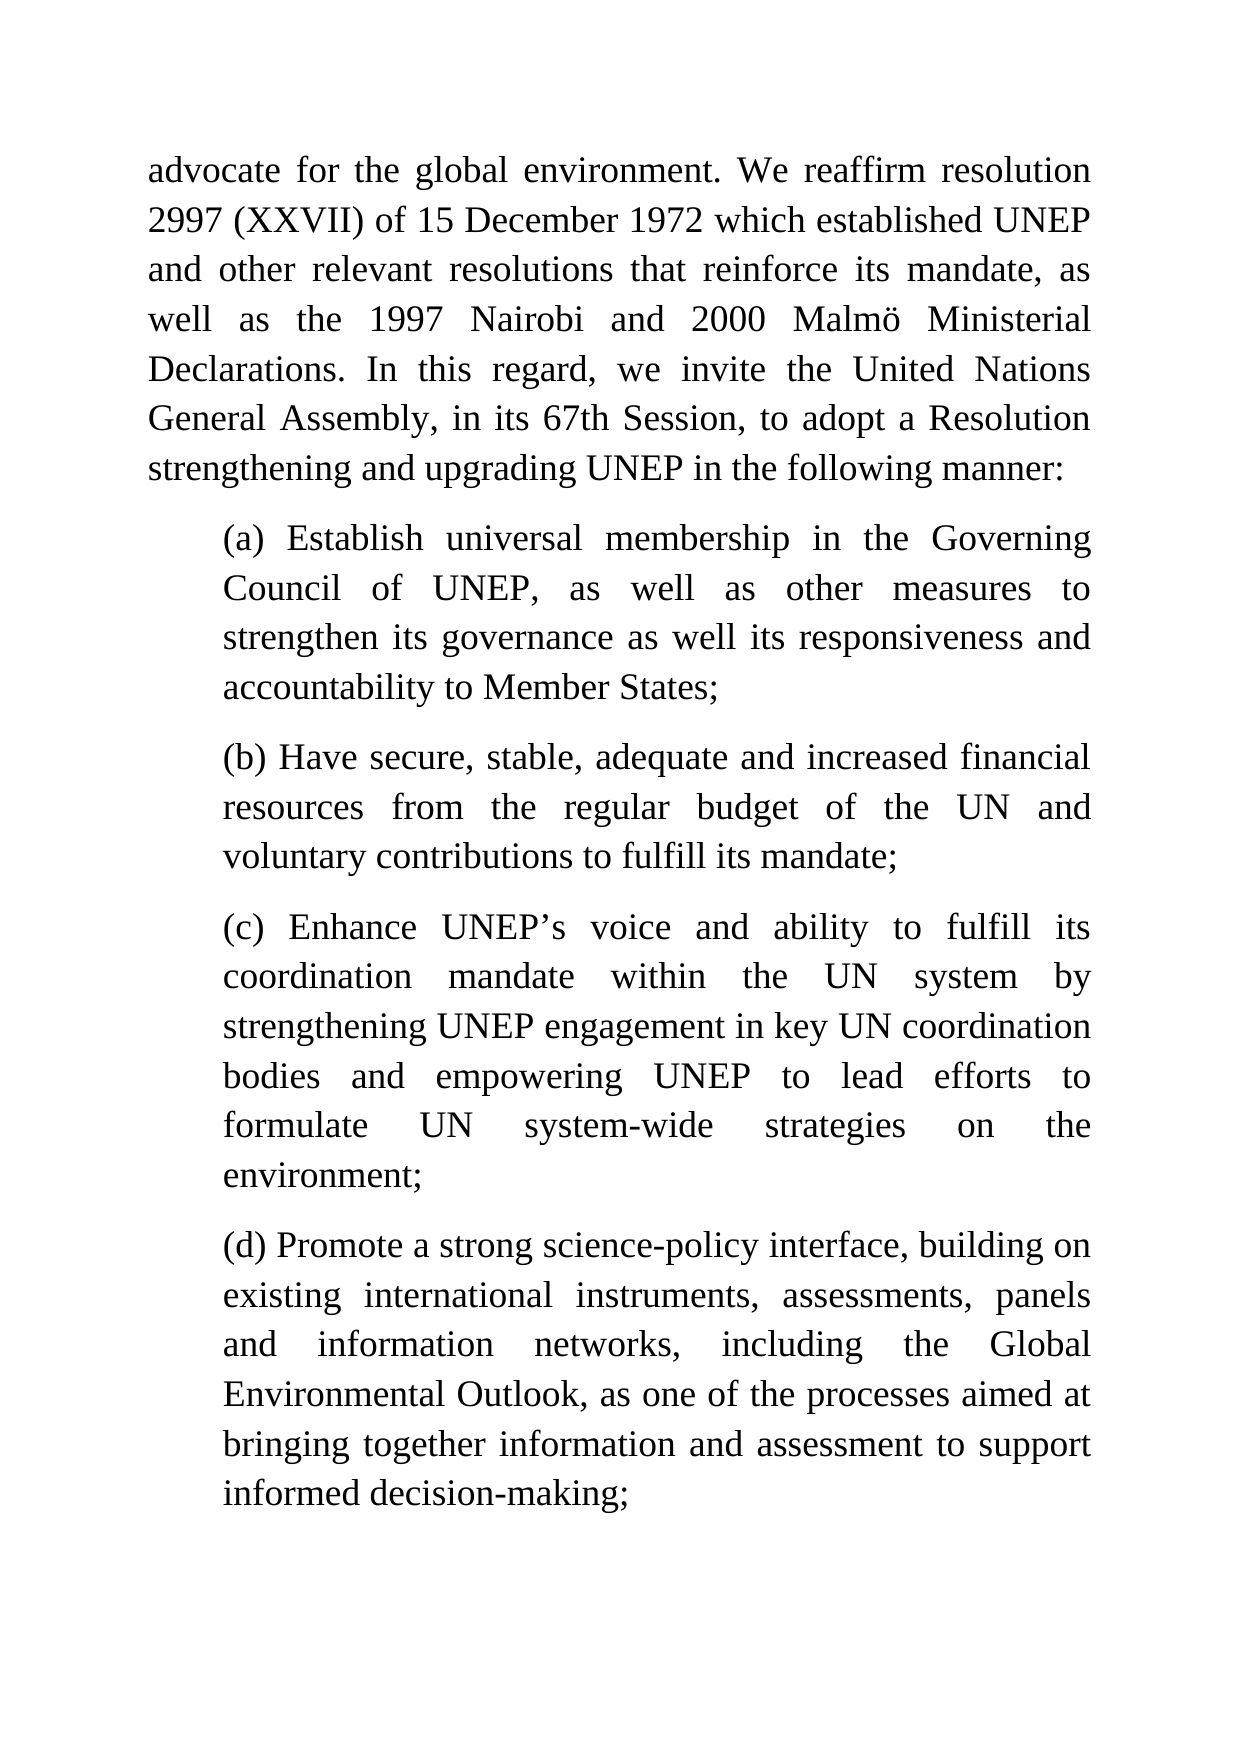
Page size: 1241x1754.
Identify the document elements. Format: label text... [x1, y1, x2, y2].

text (b) Have secure, stable, adequate and increased financial resources from the regular budget of the UN and voluntary contributions to fulfill its mandate; [223, 735, 1092, 877]
text (c) Enhance UNEP’s voice and ability to fulfill its coordination mandate within the UN system by strengthening UNEP engagement in key UN coordination bodies and empowering UNEP to lead efforts to formulate UN system-wide strategies on the environment; [223, 904, 1092, 1195]
text (d) Promote a strong science-policy interface, building on existing international instruments, assessments, panels and information networks, including the Global Environmental Outlook, as one of the processes aimed at bringing together information and assessment to support informed decision-making; [223, 1223, 1092, 1514]
text (a) Establish universal membership in the Governing Council of UNEP, as well as other measures to strengthen its governance as well its responsiveness and accountability to Member States; [223, 516, 1092, 707]
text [148, 148, 1092, 488]
